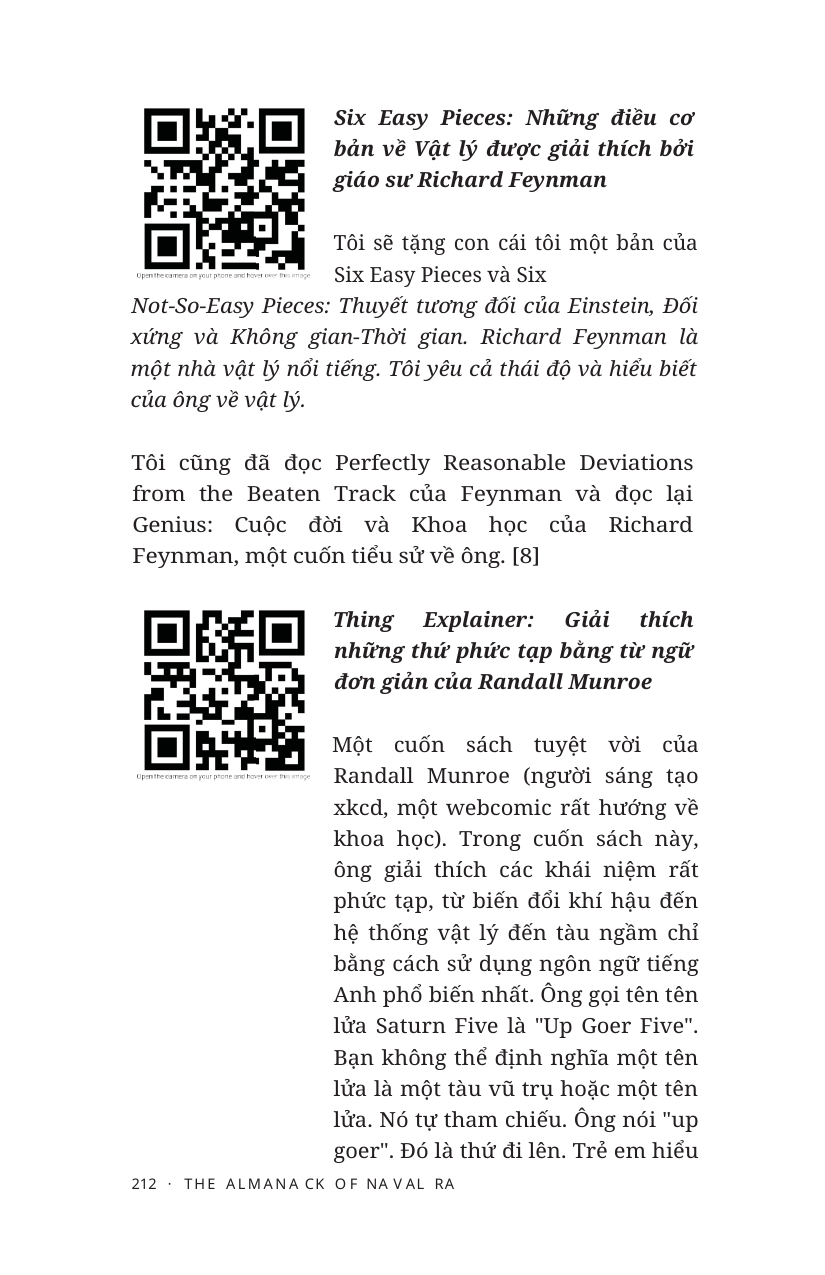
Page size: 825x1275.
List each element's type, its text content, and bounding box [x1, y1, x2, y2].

text Thing Explainer: Giải thích những thứ phức tạp bằng từ ngữ đơn giản của Randall Munroe [333, 605, 694, 696]
picture [131, 610, 311, 783]
text Tôi sẽ tặng con cái tôi một bản của Six Easy Pieces và Six [333, 228, 699, 288]
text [332, 730, 699, 1165]
text Not-So-Easy Pieces: Thuyết tương đối của Einstein, Đối xứng và Không gian-Thời gian. Richard Feynman là một nhà vật lý nổi tiếng. Tôi yêu cả thái độ và hiểu biết của ông về vật lý. [130, 291, 699, 413]
text Tôi cũng đã đọc Perfectly Reasonable Deviations from the Beaten Track của Feynman và đọc lại Genius: Cuộc đời và Khoa học của Richard Feynman, một cuốn tiểu sử về ông. [8] [131, 448, 694, 570]
subtitle Six Easy Pieces: Những điều cơ bản về Vật lý được giải thích bởi giáo sư Richard Feynman [333, 103, 694, 194]
picture [131, 108, 311, 282]
